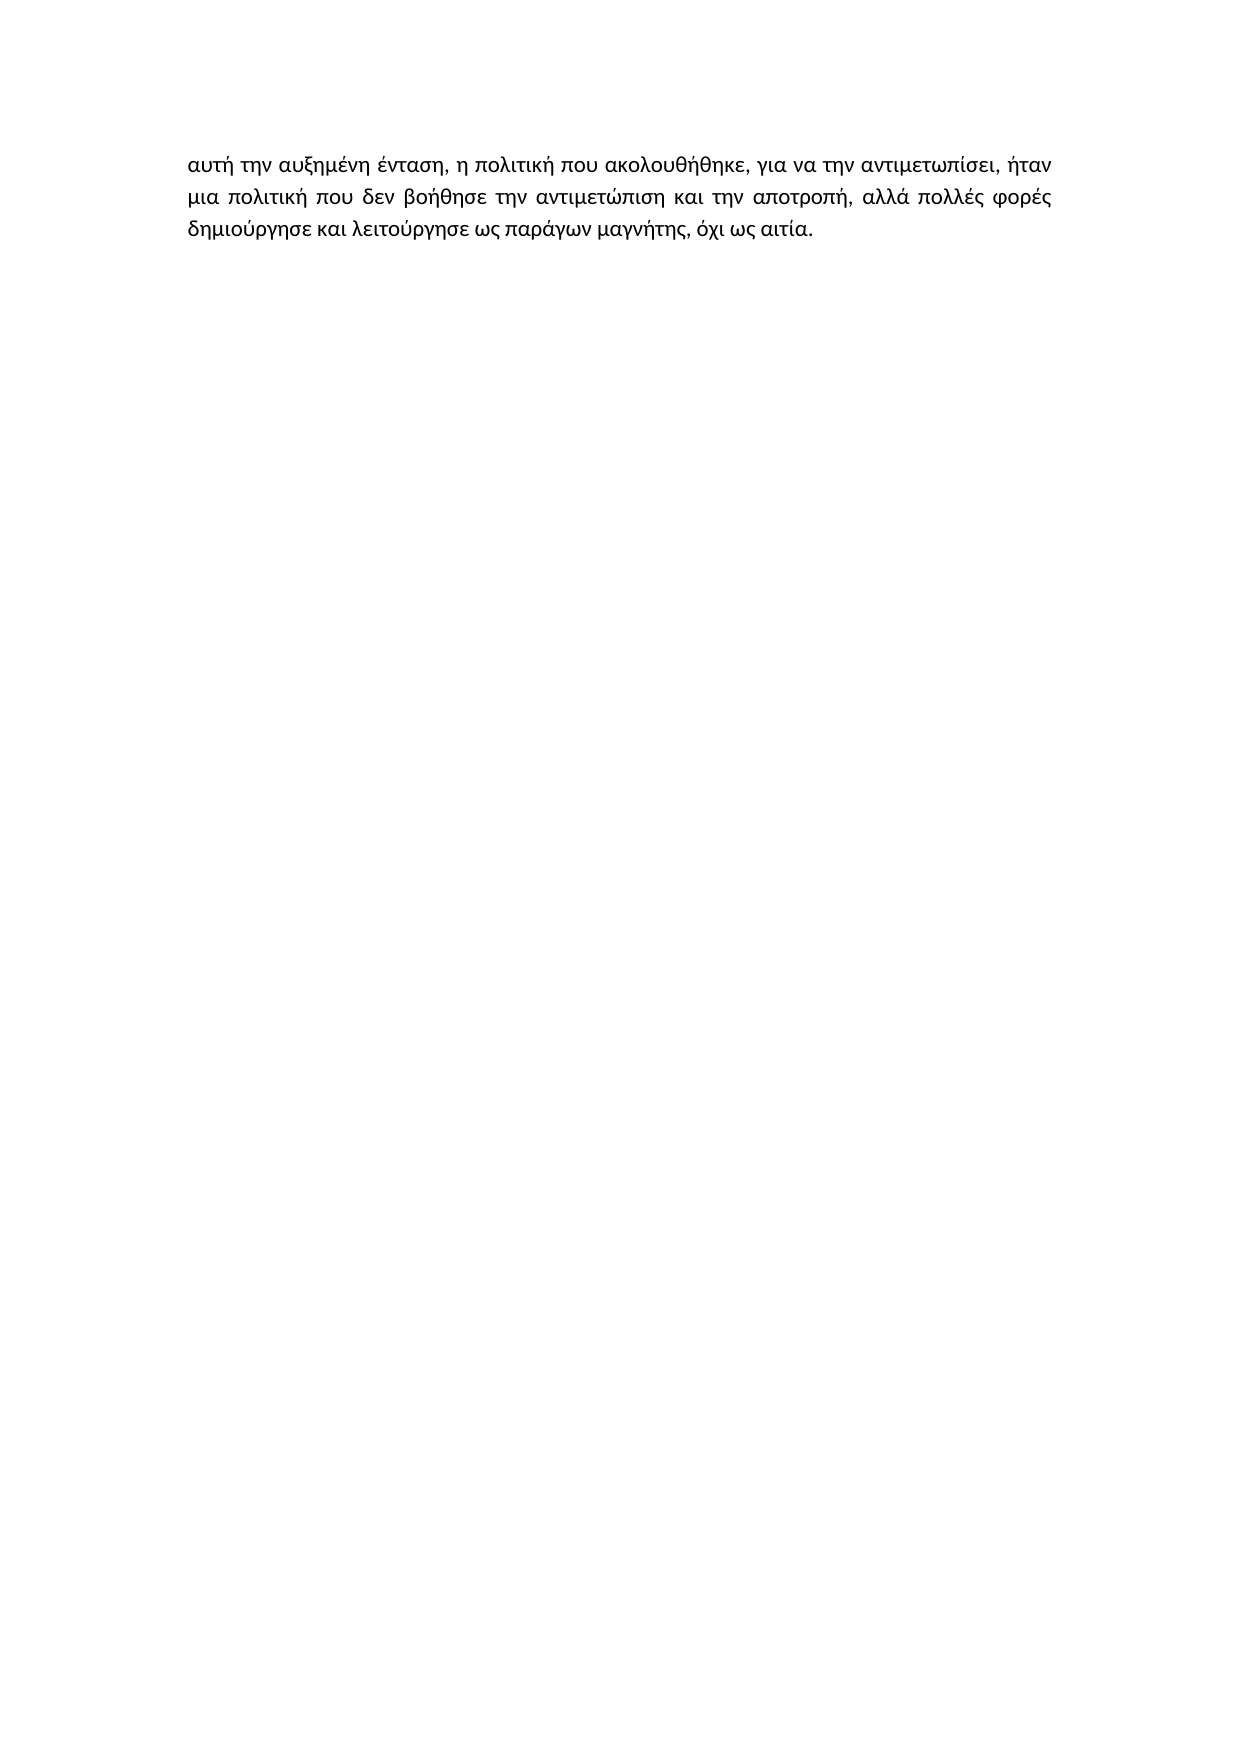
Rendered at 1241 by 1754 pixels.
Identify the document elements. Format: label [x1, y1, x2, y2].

text [187, 150, 1053, 242]
